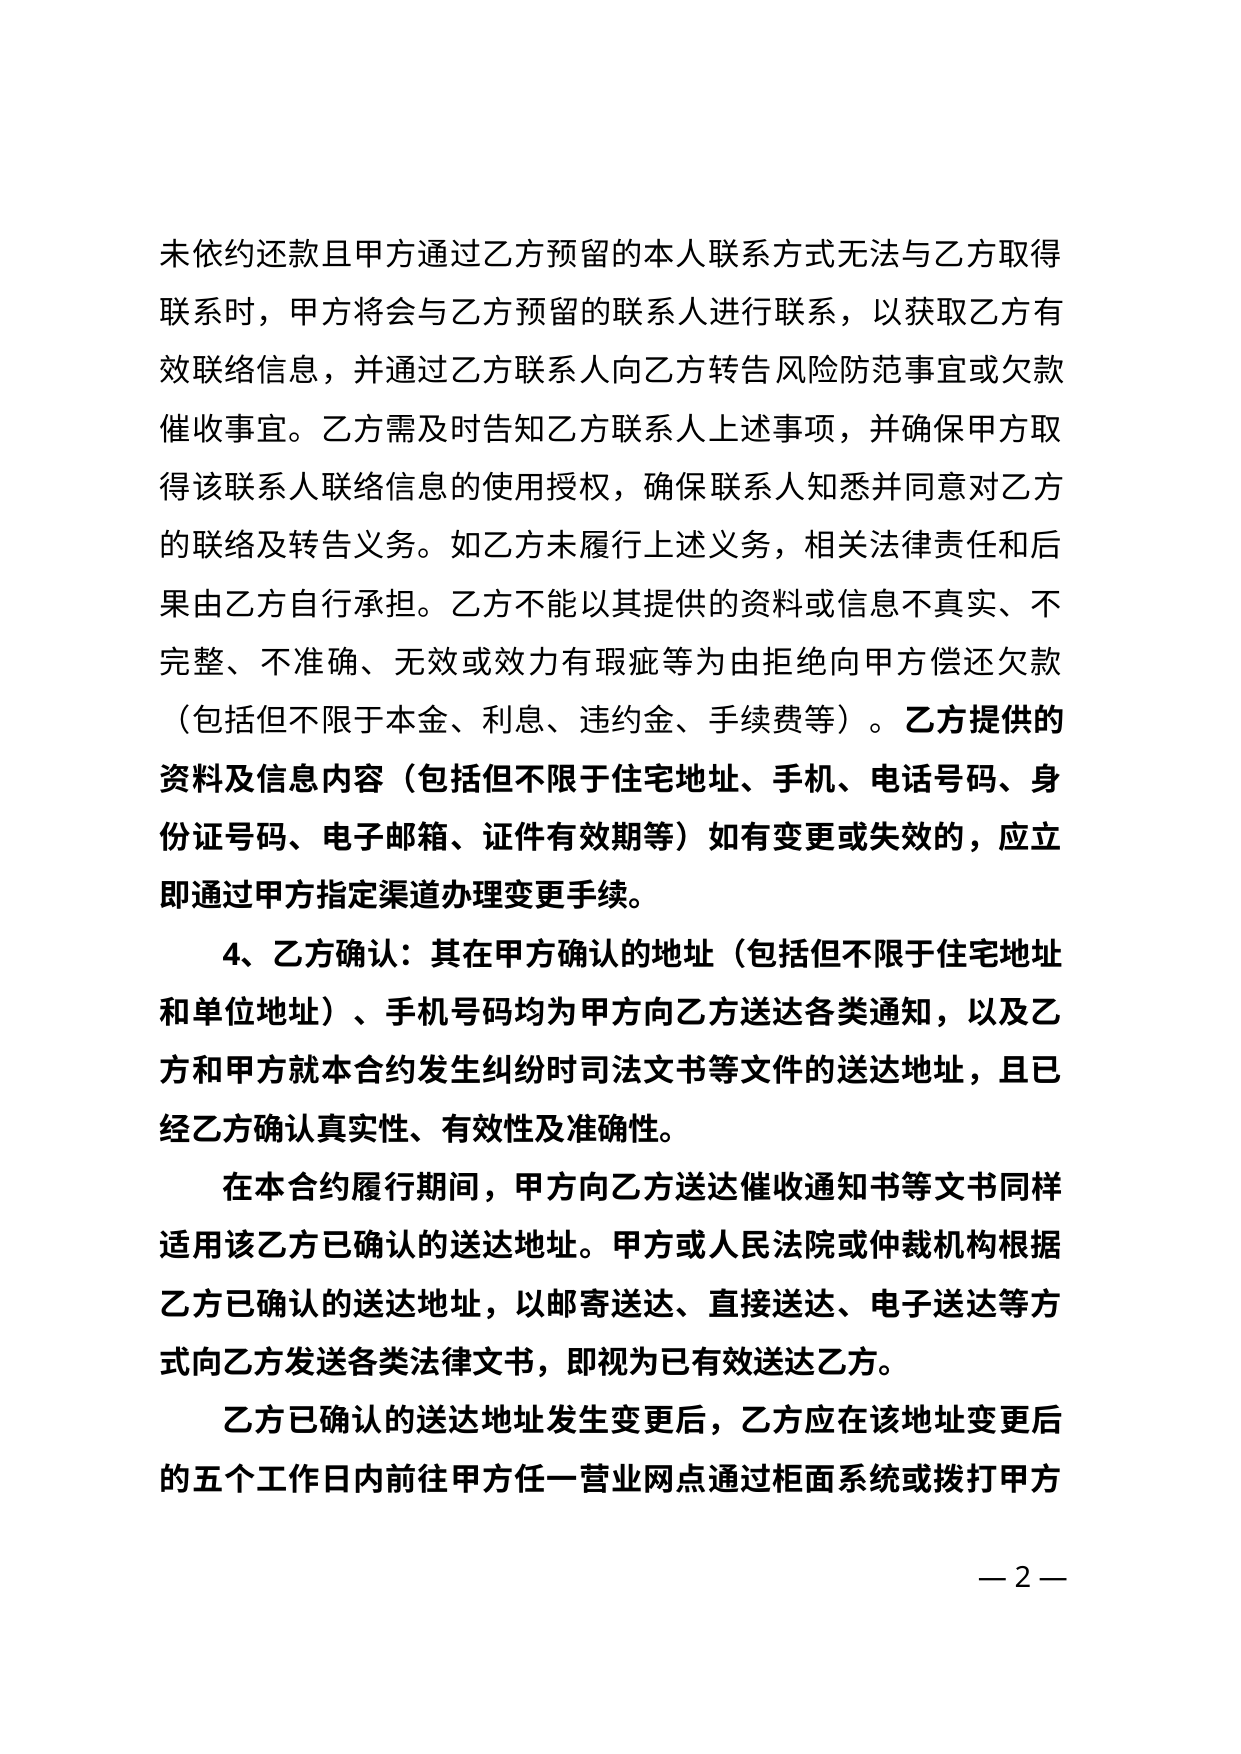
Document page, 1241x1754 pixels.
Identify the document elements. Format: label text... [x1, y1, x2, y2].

text 在本合约履行期间，甲方向乙方送达催收通知书等文书同样适用该乙方已确认的送达地址。甲方或人民法院或仲裁机构根据乙方已确认的送达地址，以邮寄送达、直接送达、电子送达等方式向乙方发送各类法律文书，即视为已有效送达乙方。 [159, 1152, 1065, 1385]
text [159, 218, 1065, 918]
text 4、乙方确认：其在甲方确认的地址（包括但不限于住宅地址和单位地址）、手机号码均为甲方向乙方送达各类通知，以及乙方和甲方就本合约发生纠纷时司法文书等文件的送达地址，且已经乙方确认真实性、有效性及准确性。 [159, 918, 1065, 1152]
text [159, 1385, 1065, 1502]
